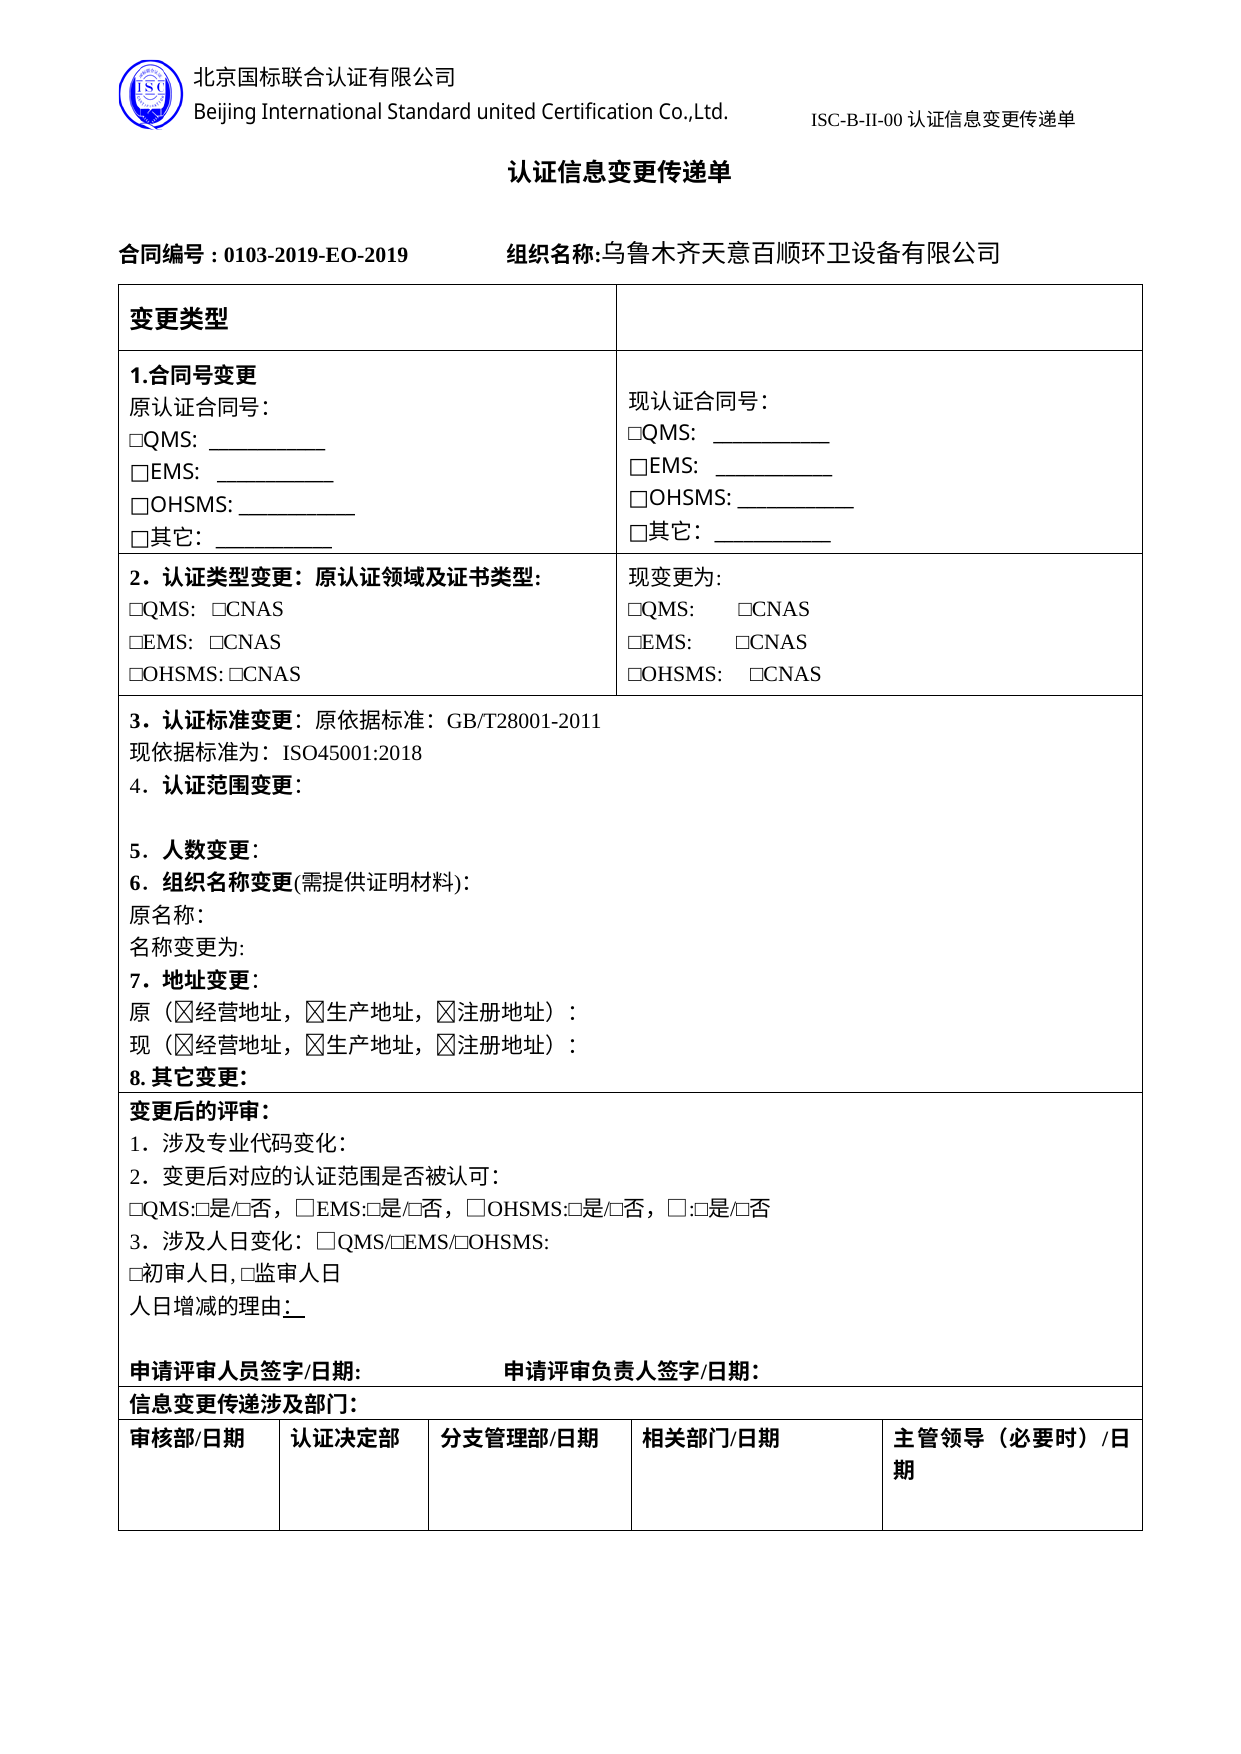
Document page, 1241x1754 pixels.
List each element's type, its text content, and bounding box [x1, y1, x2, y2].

table_cell 现认证合同号： □QMS: ____________ □EMS: ____________ □OHSMS: ____________ □其它：____________ [617, 351, 1142, 552]
table_cell 3．认证标准变更：原依据标准：GB/T28001-2011 现依据标准为：ISO45001:2018 4．认证范围变更： 5．人数变更： 6．组织名称变更(需提供证明材料)： 原名称： 名称变更为: 7．地址变更： 原（经营地址，生产地址，注册地址）： 现（经营地址，生产地址，注册地址）： 8. 其它变更： [119, 696, 1142, 1092]
table_cell 分支管理部/日期 [429, 1420, 631, 1530]
table_cell 1.合同号变更 原认证合同号： □QMS: ____________ □EMS: ____________ □OHSMS: ____________ □其它：____________ [119, 351, 616, 552]
table_cell 审核部/日期 [119, 1420, 279, 1530]
table_cell 变更后的评审： 1．涉及专业代码变化： 2．变更后对应的认证范围是否被认可： □QMS:□是/□否，□EMS:□是/□否，□OHSMS:□是/□否，□:□是/□否 3．涉及人日变化：□QMS/□EMS/□OHSMS: □初审人日, □监审人日 人日增减的理由： 申请评审人员签字/日期: 申请评审负责人签字/日期： [119, 1093, 1142, 1386]
table_cell 2．认证类型变更：原认证领域及证书类型: □QMS: □CNAS □EMS: □CNAS □OHSMS: □CNAS [119, 554, 616, 695]
table_header 变更类型 [119, 285, 616, 350]
table_cell 现变更为: □QMS: □CNAS □EMS: □CNAS □OHSMS: □CNAS [617, 554, 1142, 695]
table_cell 主管领导（必要时）/日期 [883, 1420, 1142, 1530]
picture [118, 59, 184, 129]
table_cell 认证决定部 [280, 1420, 428, 1530]
table_cell 信息变更传递涉及部门： [119, 1387, 1142, 1419]
text 认证信息变更传递单 [118, 138, 1122, 203]
table_header [617, 285, 1142, 350]
table_cell 相关部门/日期 [632, 1420, 882, 1530]
text 合同编号 : 0103-2019-EO-2019 组织名称:乌鲁木齐天意百顺环卫设备有限公司 [118, 219, 1122, 284]
